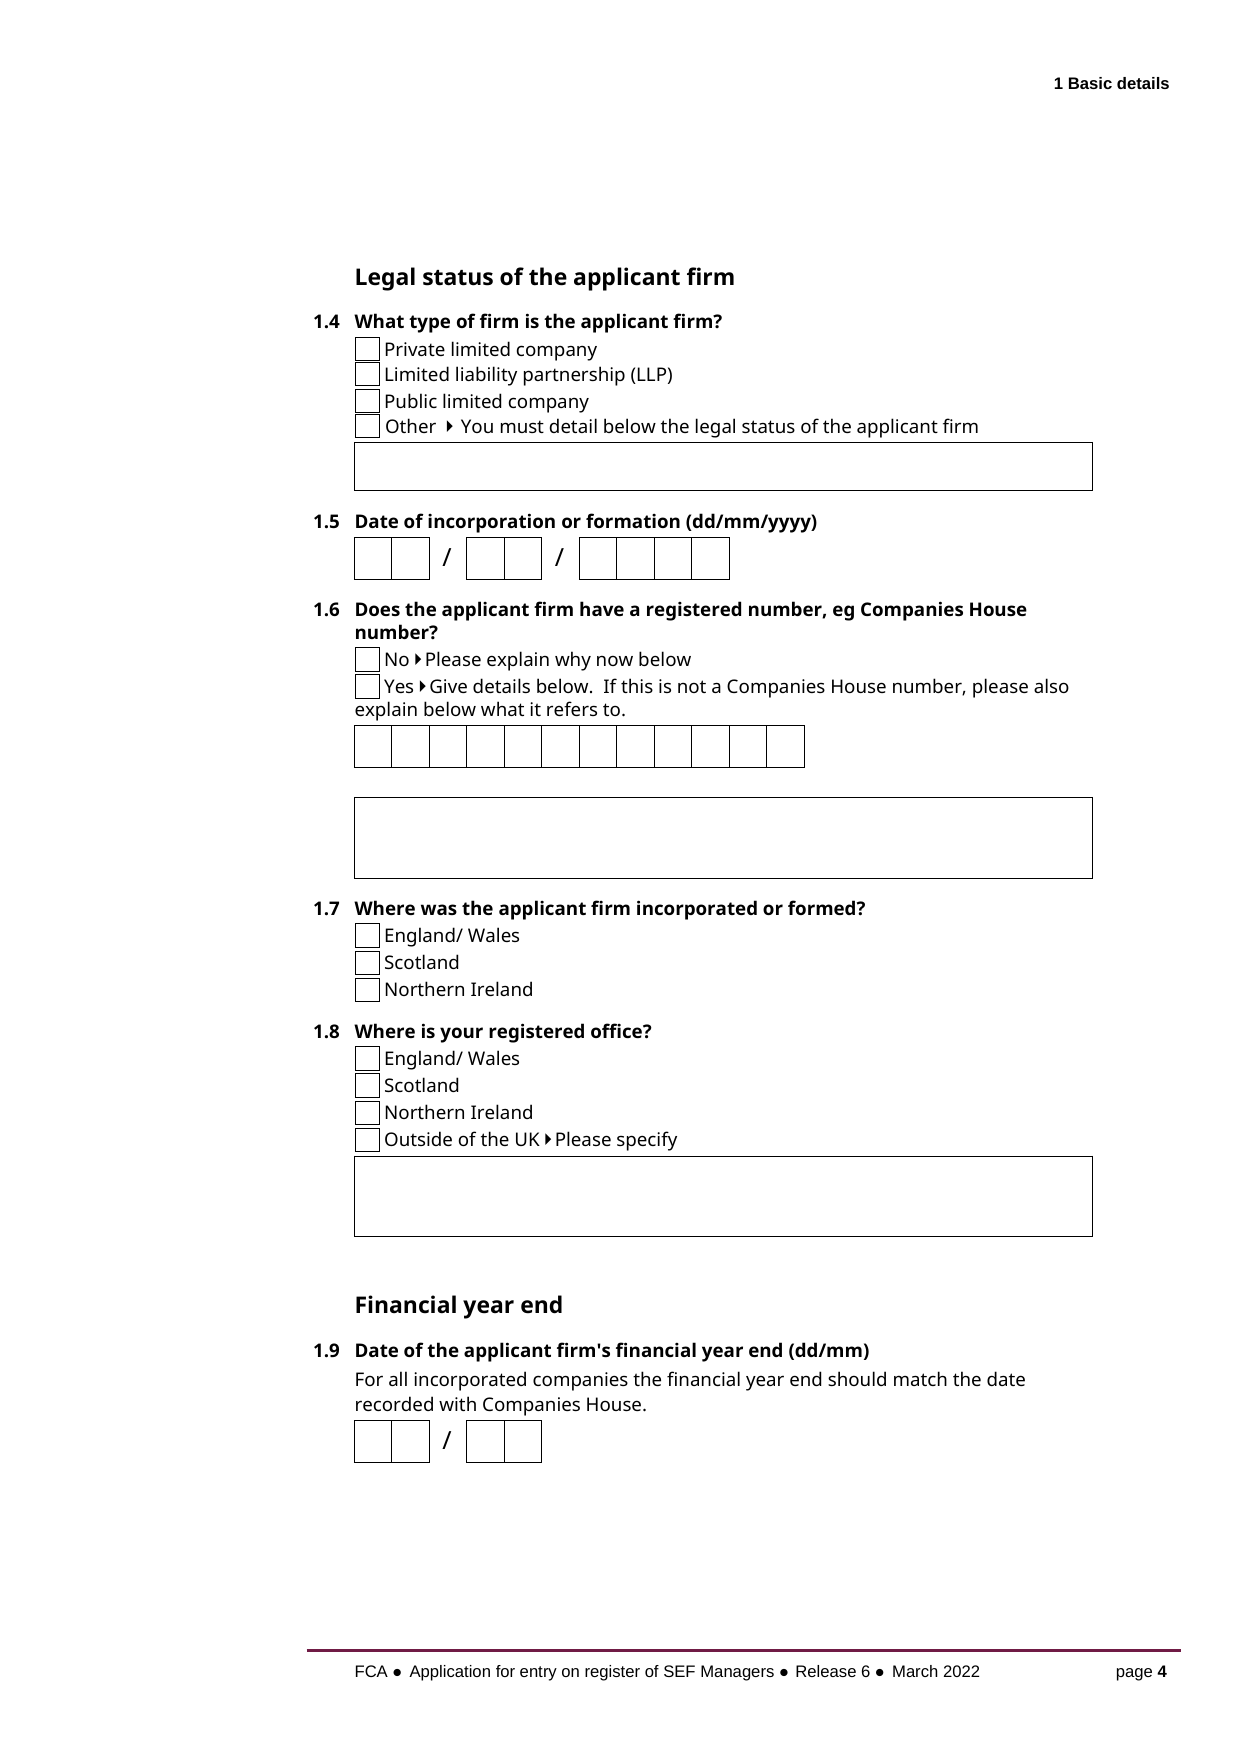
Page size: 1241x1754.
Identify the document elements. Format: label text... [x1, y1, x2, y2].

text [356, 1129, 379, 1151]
table_header [355, 538, 391, 578]
table_header [355, 726, 391, 767]
table_header [355, 798, 1092, 877]
table_header [355, 1421, 391, 1462]
table_header [655, 726, 691, 767]
table_header [467, 1421, 504, 1462]
table_header [392, 1421, 429, 1462]
table_header [467, 726, 504, 767]
text For all incorporated companies the financial year end should match the date recorded with Companies House. [354, 1366, 1093, 1416]
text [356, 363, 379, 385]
table_header [692, 726, 729, 767]
text Scotland [380, 951, 1093, 974]
text Northern Ireland [380, 1101, 1093, 1124]
text Other You must detail below the legal status of the applicant firm [380, 415, 1093, 438]
table_header / [430, 1420, 466, 1462]
text 1.9 Date of the applicant firm's financial year end (dd/mm) [295, 1339, 1093, 1362]
subtitle Financial year end [354, 1287, 1169, 1320]
table_header [655, 538, 691, 578]
subtitle Legal status of the applicant firm [354, 258, 1169, 292]
table_header [505, 538, 541, 578]
table_header [392, 538, 429, 578]
text 1.4 What type of firm is the applicant firm? [295, 311, 1093, 333]
text England/ Wales [380, 924, 1093, 947]
text England/ Wales [380, 1047, 1093, 1070]
table_header / [542, 537, 579, 578]
table_header [355, 443, 1092, 490]
text 1.6 Does the applicant firm have a registered number, eg Companies House number? [295, 598, 1093, 644]
table_header [730, 726, 766, 767]
text Scotland [356, 1074, 379, 1097]
text Scotland [356, 952, 379, 974]
text Scotland [380, 1074, 1093, 1097]
text Limited liability partnership (LLP) [380, 363, 1093, 386]
table_header [430, 726, 466, 767]
text 1.8 Where is your registered office? [295, 1020, 1093, 1043]
text Public limited company [380, 390, 1093, 413]
table_header [505, 1421, 541, 1462]
text YesGive details below. If this is not a Companies House number, please also explain below what it refers to. [354, 675, 1093, 721]
text 1.7 Where was the applicant firm incorporated or formed? [295, 897, 1093, 920]
table_header [617, 538, 654, 578]
text Outside of the UKPlease specify [380, 1128, 1093, 1151]
table_header [542, 726, 579, 767]
table_header / [430, 537, 466, 578]
text 1.5 Date of incorporation or formation (dd/mm/yyyy) [295, 510, 1093, 533]
table_header [767, 726, 804, 767]
table_header [617, 726, 654, 767]
text Northern Ireland [380, 978, 1093, 1001]
table_header [392, 726, 429, 767]
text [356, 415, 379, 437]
text NoPlease explain why now below [380, 648, 1093, 671]
table_header [692, 538, 729, 578]
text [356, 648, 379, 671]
table_header [355, 1157, 1092, 1236]
table_header [467, 538, 504, 578]
table_header [580, 538, 616, 578]
table_header [505, 726, 541, 767]
text Private limited company [380, 338, 1093, 361]
table_header [580, 726, 616, 767]
